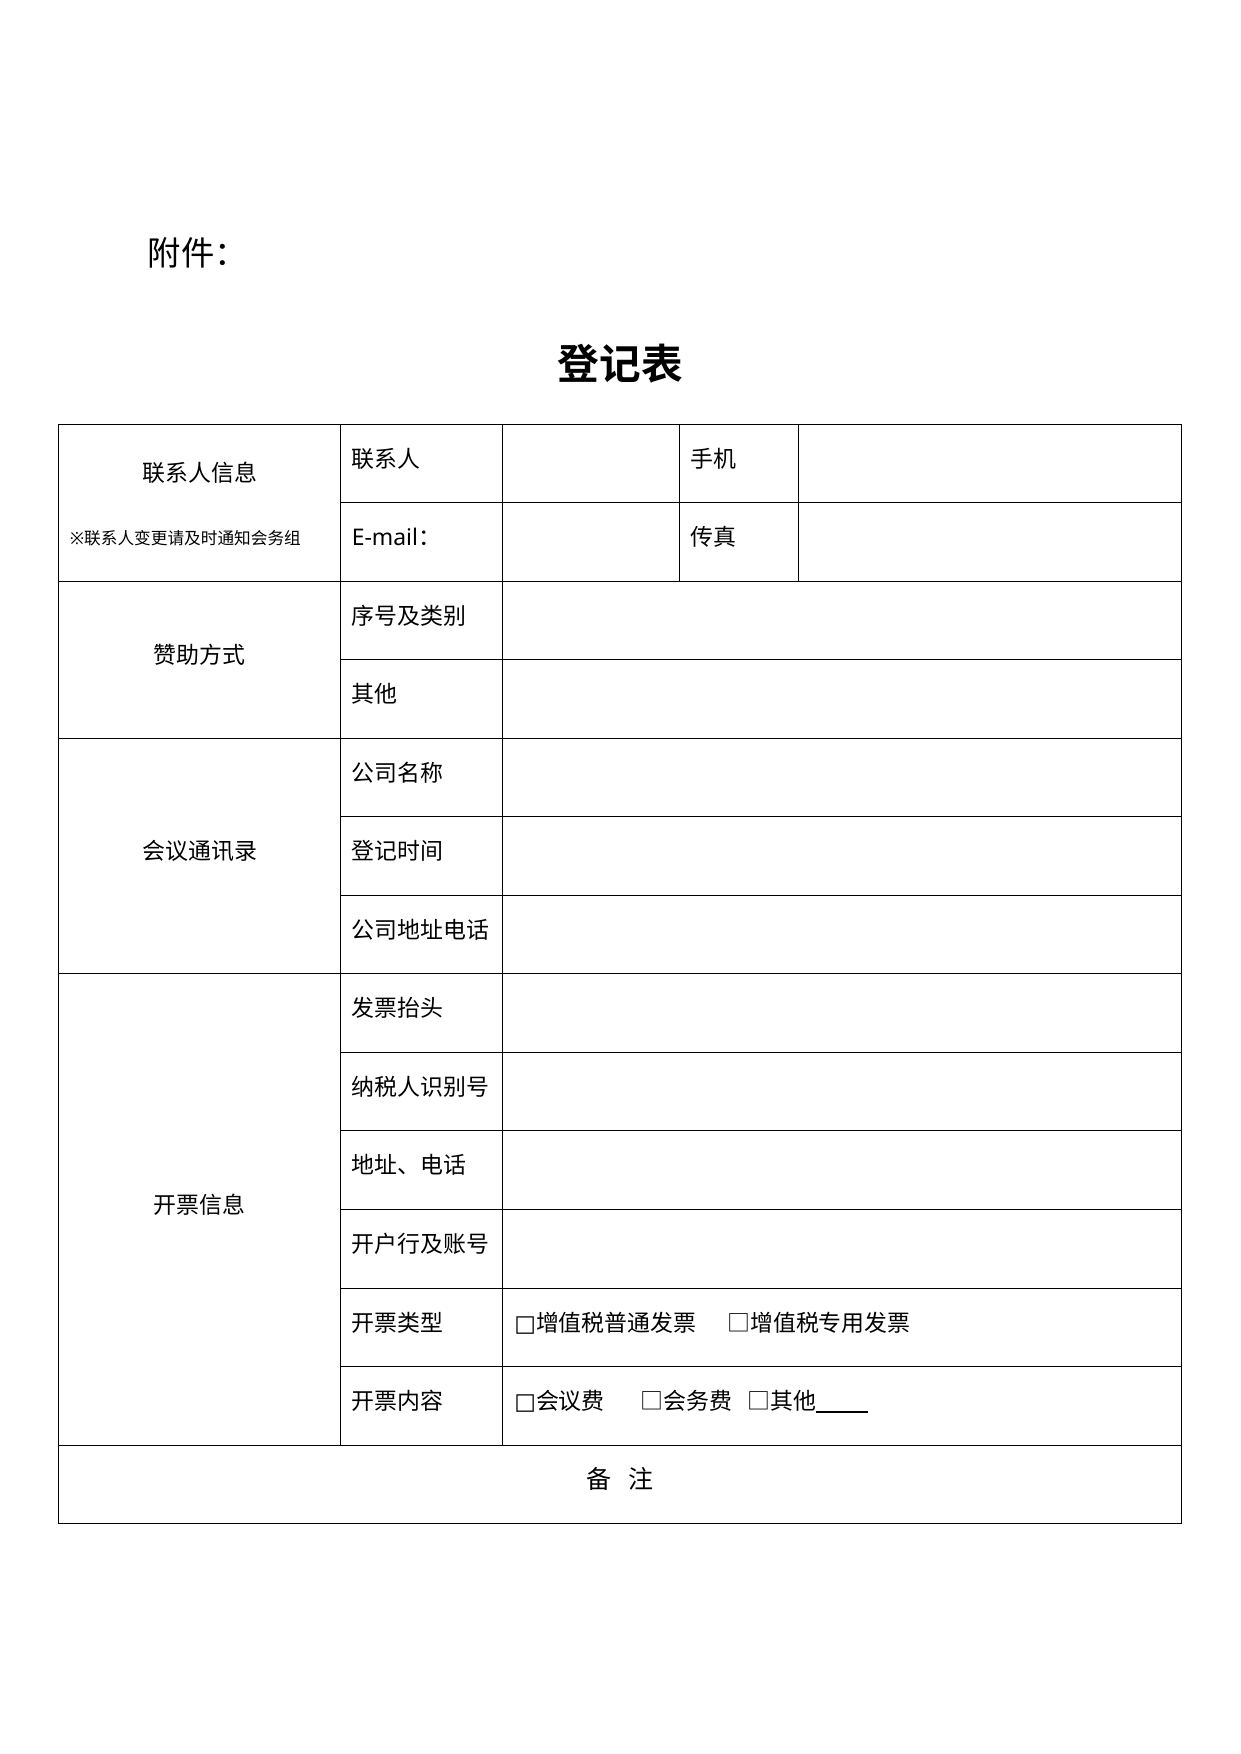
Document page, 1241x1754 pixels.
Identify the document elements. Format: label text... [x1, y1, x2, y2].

text 附件： [148, 227, 1092, 275]
table_cell [503, 503, 679, 581]
table_cell E-mail： [341, 503, 502, 581]
table_cell 其他 [341, 660, 502, 738]
table_cell □增值税普通发票 □增值税专用发票 [503, 1289, 1181, 1366]
table_cell 登记时间 [341, 817, 502, 895]
table_cell 地址、电话 [341, 1131, 502, 1209]
table_cell □会议费 □会务费 □其他 [503, 1367, 1181, 1444]
table_header [503, 425, 679, 502]
table_cell [503, 896, 1181, 973]
table_cell 传真 [680, 503, 798, 581]
table_cell 赞助方式 [59, 582, 340, 738]
table_cell [799, 503, 1181, 581]
table_cell 开票信息 [59, 974, 340, 1444]
table_cell 开票类型 [341, 1289, 502, 1366]
table_header 联系人 [341, 425, 502, 502]
table_cell 备 注 [59, 1446, 1181, 1523]
table_cell [503, 582, 1181, 659]
table_cell [503, 974, 1181, 1052]
table_cell 开票内容 [341, 1367, 502, 1444]
table_cell 序号及类别 [341, 582, 502, 659]
table_header 联系人信息 ※联系人变更请及时通知会务组 [59, 425, 340, 581]
table_cell [503, 1131, 1181, 1209]
table_cell 公司地址电话 [341, 896, 502, 973]
table_header 手机 [680, 425, 798, 502]
text 登记表 [148, 328, 1092, 393]
table_cell 发票抬头 [341, 974, 502, 1052]
table_cell [503, 739, 1181, 816]
table_cell [503, 660, 1181, 738]
table_header [799, 425, 1181, 502]
table_cell 开户行及账号 [341, 1210, 502, 1287]
table_cell 纳税人识别号 [341, 1053, 502, 1130]
table_cell [503, 1053, 1181, 1130]
table_cell [503, 817, 1181, 895]
table_cell 会议通讯录 [59, 739, 340, 973]
table_cell 公司名称 [341, 739, 502, 816]
table_cell [503, 1210, 1181, 1287]
